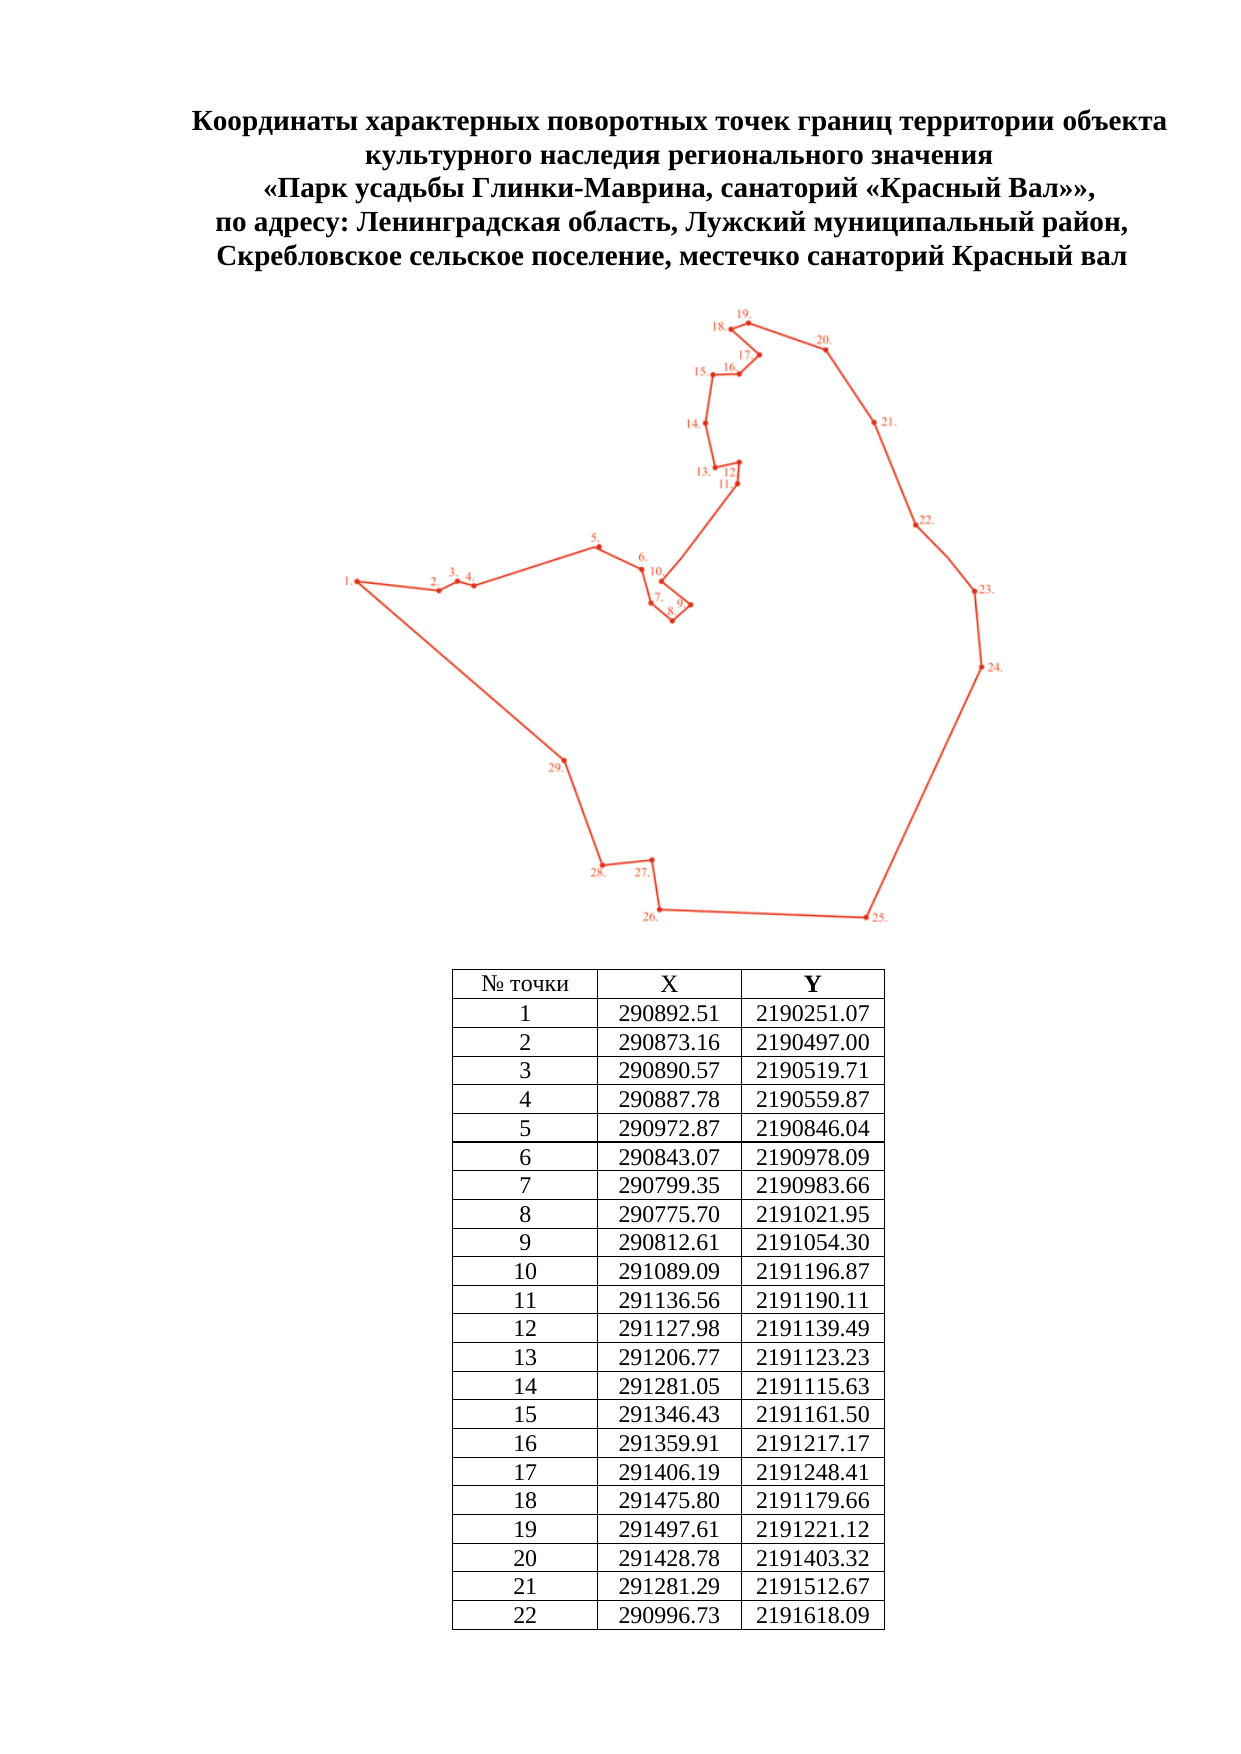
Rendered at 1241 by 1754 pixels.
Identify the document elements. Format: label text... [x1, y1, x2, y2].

table_cell 291497.61 [598, 1515, 741, 1542]
table_cell 2190983.66 [742, 1171, 884, 1199]
table_cell 290799.35 [598, 1171, 741, 1199]
table_cell 14 [453, 1372, 597, 1399]
table_cell 16 [453, 1429, 597, 1457]
table_cell 2190846.04 [742, 1114, 884, 1141]
table_cell 291206.77 [598, 1343, 741, 1371]
table_cell 22 [453, 1601, 597, 1628]
table_cell 291281.29 [598, 1572, 741, 1600]
table_cell 291127.98 [598, 1314, 741, 1342]
table_cell 291359.91 [598, 1429, 741, 1457]
table_cell 15 [453, 1400, 597, 1428]
table_cell 291406.19 [598, 1458, 741, 1485]
table_cell 2191196.87 [742, 1257, 884, 1285]
table_cell 2 [453, 1028, 597, 1056]
table_cell 11 [453, 1286, 597, 1313]
table_cell 291428.78 [598, 1544, 741, 1571]
table_header № точки [453, 970, 597, 998]
table_cell 2190559.87 [742, 1085, 884, 1113]
table_cell 4 [453, 1085, 597, 1113]
table_cell 2191179.66 [742, 1486, 884, 1514]
table_cell 2191618.09 [742, 1601, 884, 1628]
text Координаты характерных поворотных точек границ территории объекта культурного наследия регионального значения [177, 103, 1181, 171]
table_cell 290775.70 [598, 1200, 741, 1227]
table_cell 291089.09 [598, 1257, 741, 1285]
table_header Y [742, 970, 884, 998]
table_cell 2191221.12 [742, 1515, 884, 1542]
table_cell 13 [453, 1343, 597, 1371]
table_cell 290892.51 [598, 999, 741, 1027]
table_cell 7 [453, 1171, 597, 1199]
table_cell 20 [453, 1544, 597, 1571]
table_cell 9 [453, 1229, 597, 1256]
table_cell 291346.43 [598, 1400, 741, 1428]
table_cell 2190519.71 [742, 1057, 884, 1084]
table_cell 2190251.07 [742, 999, 884, 1027]
table_cell 18 [453, 1486, 597, 1514]
table_cell 2191123.23 [742, 1343, 884, 1371]
table_cell 2191021.95 [742, 1200, 884, 1227]
table_cell 5 [453, 1114, 597, 1141]
table_cell 8 [453, 1200, 597, 1227]
table_cell 1 [453, 999, 597, 1027]
table_cell 290996.73 [598, 1601, 741, 1628]
table_cell 21 [453, 1572, 597, 1600]
table_cell 291136.56 [598, 1286, 741, 1313]
table_cell 290972.87 [598, 1114, 741, 1141]
table_cell 2191403.32 [742, 1544, 884, 1571]
table_cell 19 [453, 1515, 597, 1542]
table_cell 2191161.50 [742, 1400, 884, 1428]
table_cell 291281.05 [598, 1372, 741, 1399]
table_cell 2191054.30 [742, 1229, 884, 1256]
table_cell 2191139.49 [742, 1314, 884, 1342]
table_cell 290812.61 [598, 1229, 741, 1256]
table_cell 290887.78 [598, 1085, 741, 1113]
table_cell 17 [453, 1458, 597, 1485]
table_cell 10 [453, 1257, 597, 1285]
table_cell 290890.57 [598, 1057, 741, 1084]
text «Парк усадьбы Глинки-Маврина, санаторий «Красный Вал»», [177, 171, 1181, 204]
table_cell 2191248.41 [742, 1458, 884, 1485]
table_cell 2191115.63 [742, 1372, 884, 1399]
table_cell 2190978.09 [742, 1143, 884, 1170]
table_cell 12 [453, 1314, 597, 1342]
table_cell 291475.80 [598, 1486, 741, 1514]
table_cell 2190497.00 [742, 1028, 884, 1056]
table_cell 3 [453, 1057, 597, 1084]
table_cell 290873.16 [598, 1028, 741, 1056]
picture [328, 300, 1016, 940]
table_cell 2191512.67 [742, 1572, 884, 1600]
table_header X [598, 970, 741, 998]
table_cell 6 [453, 1143, 597, 1170]
table_cell 2191217.17 [742, 1429, 884, 1457]
text по адресу: Ленинградская область, Лужский муниципальный район, Скребловское сельское поселение, местечко санаторий Красный вал [177, 204, 1167, 271]
table_cell 290843.07 [598, 1143, 741, 1170]
table_cell 2191190.11 [742, 1286, 884, 1313]
